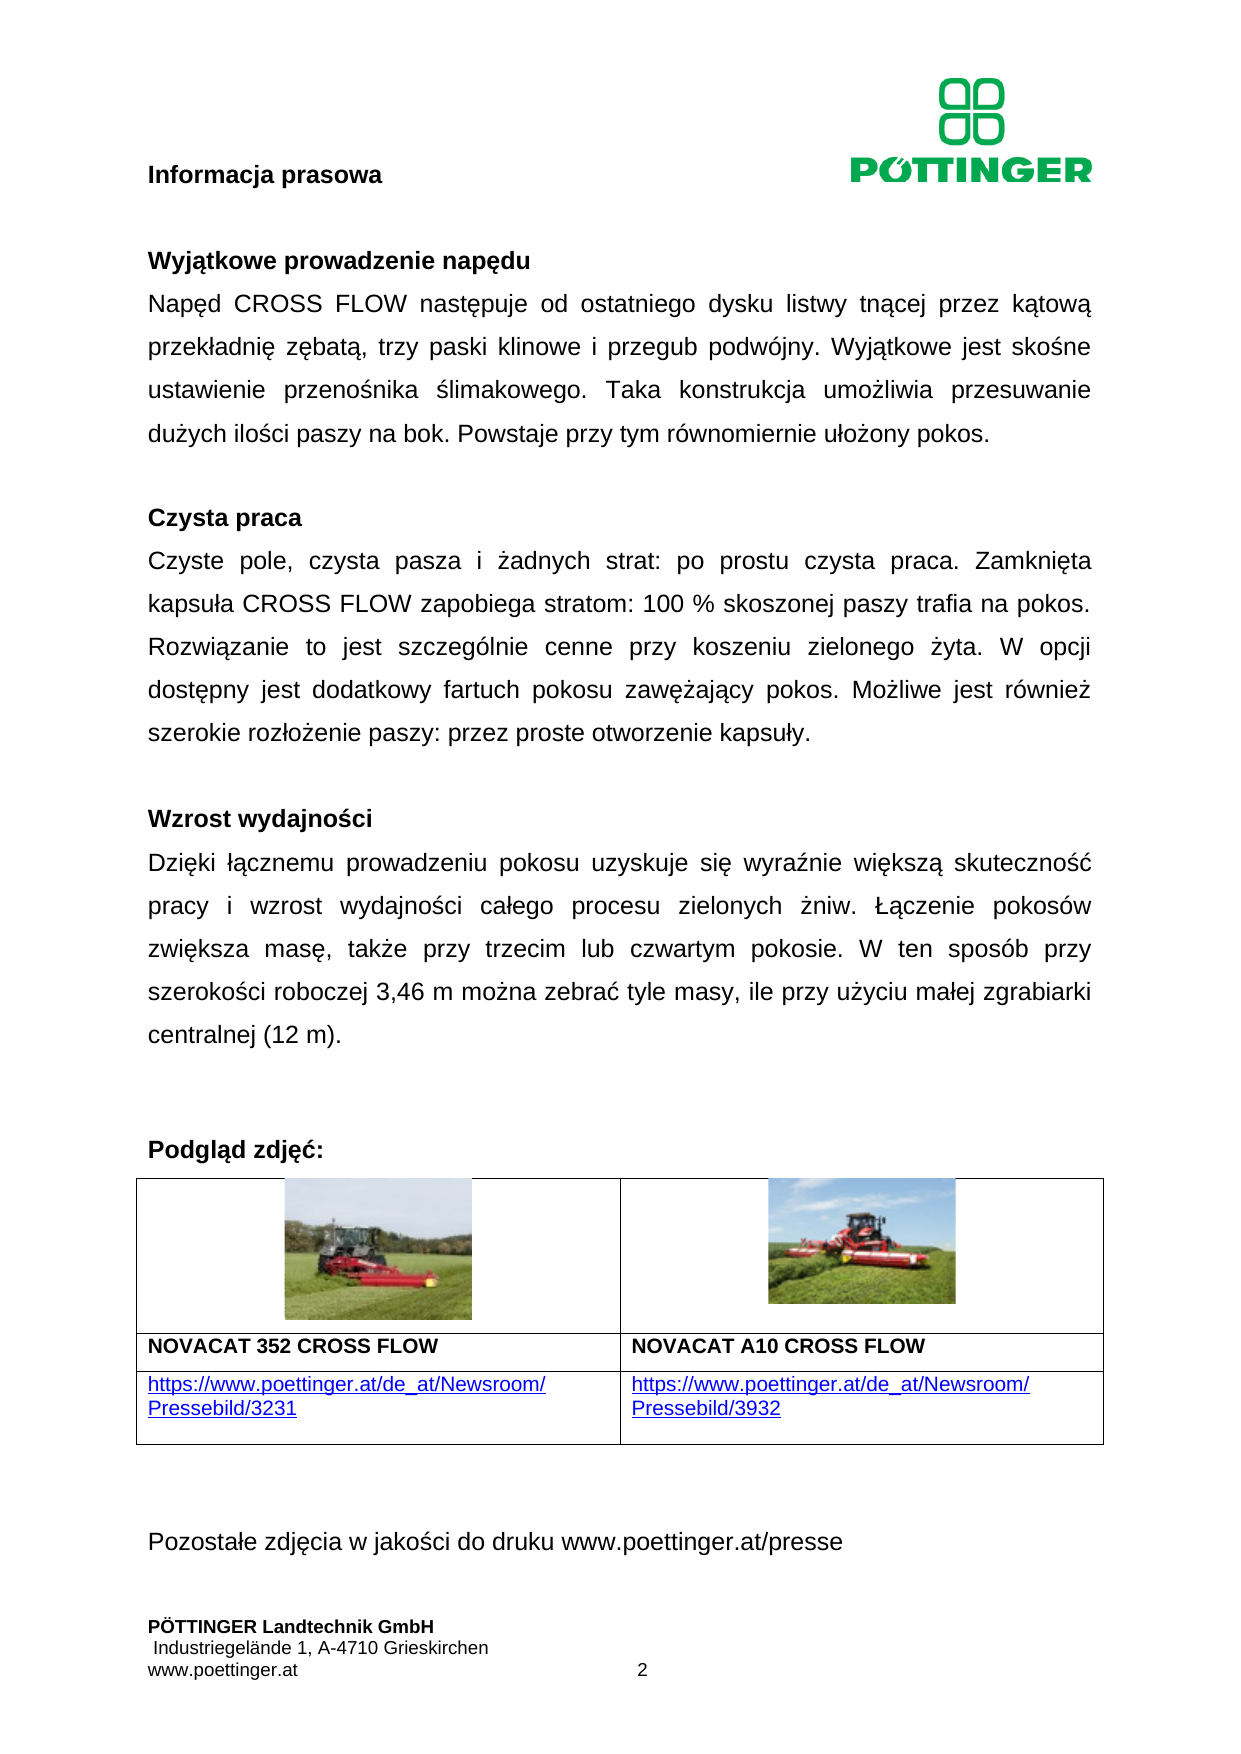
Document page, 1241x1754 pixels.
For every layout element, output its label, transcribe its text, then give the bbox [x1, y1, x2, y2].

table_header [621, 1179, 1103, 1333]
table_cell NOVACAT 352 CROSS FLOW [137, 1334, 620, 1371]
table_cell https://www.poettinger.at/de_at/Newsroom/Pressebild/3932 [621, 1372, 1103, 1444]
picture [850, 78, 1093, 181]
text Wyjątkowe prowadzenie napędu [148, 246, 1093, 275]
text Dzięki łącznemu prowadzeniu pokosu uzyskuje się wyraźnie większą skuteczność pracy i wzrost wydajności całego procesu zielonych żniw. Łączenie pokosów zwiększa masę, także przy trzecim lub czwartym pokosie. W ten sposób przy szerokości roboczej 3,46 m można zebrać tyle masy, ile przy użyciu małej zgrabiarki centralnej (12 m). [148, 847, 1093, 1049]
picture [284, 1178, 472, 1320]
text Pozostałe zdjęcia w jakości do druku www.poettinger.at/presse [148, 1527, 1093, 1556]
table_cell NOVACAT A10 CROSS FLOW [621, 1334, 1103, 1371]
picture [768, 1178, 956, 1304]
text Podgląd zdjęć: [148, 1135, 1093, 1163]
text Czysta praca [148, 502, 1093, 531]
table_cell https://www.poettinger.at/de_at/Newsroom/Pressebild/3231 [137, 1372, 620, 1444]
table_header [137, 1179, 620, 1333]
text Napęd CROSS FLOW następuje od ostatniego dysku listwy tnącej przez kątową przekładnię zębatą, trzy paski klinowe i przegub podwójny. Wyjątkowe jest skośne ustawienie przenośnika ślimakowego. Taka konstrukcja umożliwia przesuwanie dużych ilości paszy na bok. Powstaje przy tym równomiernie ułożony pokos. [148, 289, 1093, 447]
text Wzrost wydajności [148, 804, 1093, 833]
text Czyste pole, czysta pasza i żadnych strat: po prostu czysta praca. Zamknięta kapsuła CROSS FLOW zapobiega stratom: 100 % skoszonej paszy trafia na pokos. Rozwiązanie to jest szczególnie cenne przy koszeniu zielonego żyta. W opcji dostępny jest dodatkowy fartuch pokosu zawężający pokos. Możliwe jest również szerokie rozłożenie paszy: przez proste otworzenie kapsuły. [148, 546, 1093, 747]
